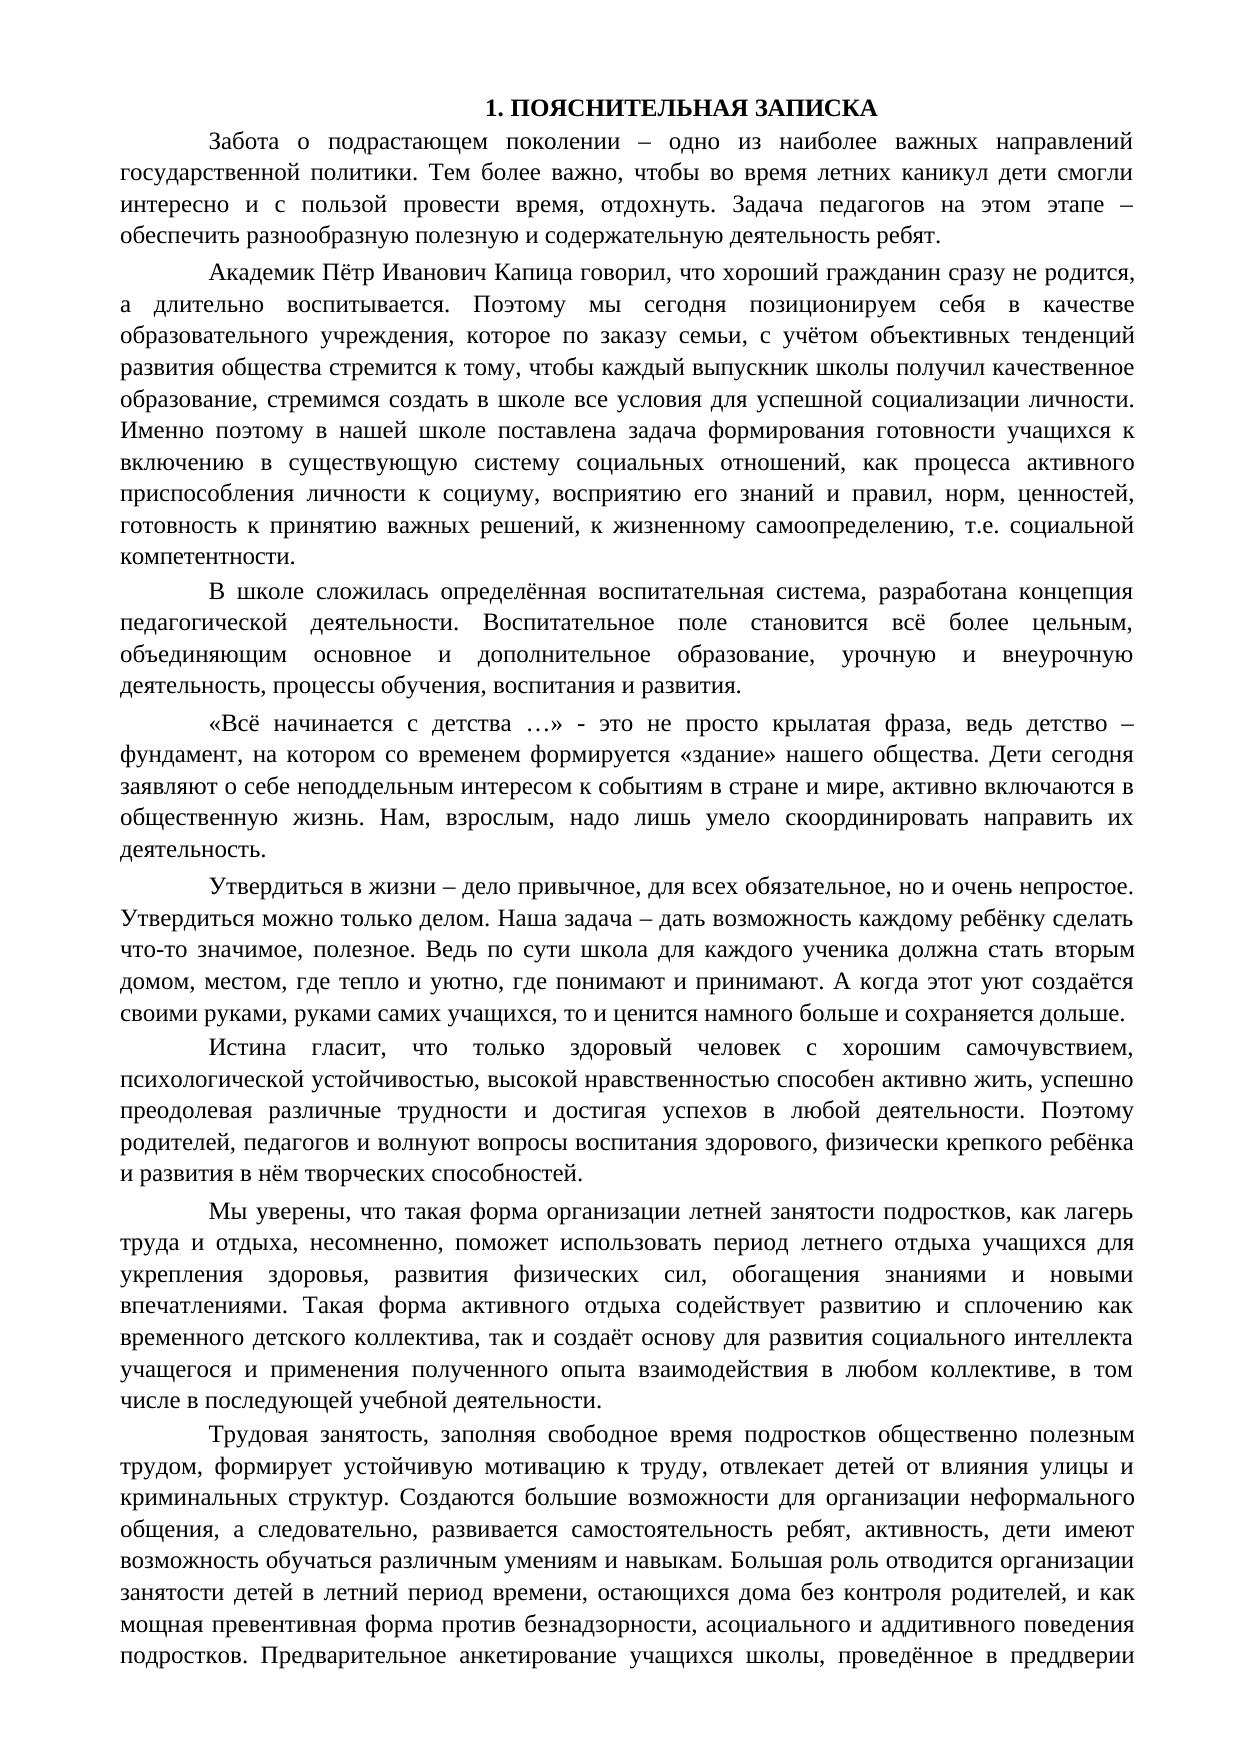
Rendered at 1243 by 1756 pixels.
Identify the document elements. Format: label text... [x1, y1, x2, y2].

subtitle ПОЯСНИТЕЛЬНАЯ ЗАПИСКА [485, 93, 1168, 122]
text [120, 1419, 1136, 1669]
text Мы уверены, что такая форма организации летней занятости подростков, как лагерь труда и отдыха, несомненно, поможет использовать период летнего отдыха учащихся для укрепления здоровья, развития физических сил, обогащения знаниями и новыми впечатлениями. Такая форма активного отдыха содействует развитию и сплочению как временного детского коллектива, так и создаёт основу для развития социального интеллекта учащегося и применения полученного опыта взаимодействия в любом коллективе, в том числе в последующей учебной деятельности. [120, 1196, 1134, 1414]
text «Всё начинается с детства …» - это не просто крылатая фраза, ведь детство – фундамент, на котором со временем формируется «здание» нашего общества. Дети сегодня заявляют о себе неподдельным интересом к событиям в стране и мире, активно включаются в общественную жизнь. Нам, взрослым, надо лишь умело скоординировать направить их деятельность. [120, 708, 1135, 863]
text Академик Пётр Иванович Капица говорил, что хороший гражданин сразу не родится, а длительно воспитывается. Поэтому мы сегодня позиционируем себя в качестве образовательного учреждения, которое по заказу семьи, с учётом объективных тенденций развития общества стремится к тому, чтобы каждый выпускник школы получил качественное образование, стремимся создать в школе все условия для успешной социализации личности. Именно поэтому в нашей школе поставлена задача формирования готовности учащихся к включению в существующую систему социальных отношений, как процесса активного приспособления личности к социуму, восприятию его знаний и правил, норм, ценностей, готовность к принятию важных решений, к жизненному самоопределению, т.е. социальной компетентности. [120, 257, 1136, 570]
text Истина гласит, что только здоровый человек с хорошим самочувствием, психологической устойчивостью, высокой нравственностью способен активно жить, успешно преодолевая различные трудности и достигая успехов в любой деятельности. Поэтому родителей, педагогов и волнуют вопросы воспитания здорового, физически крепкого ребёнка и развития в нём творческих способностей. [120, 1032, 1134, 1187]
text В школе сложилась определённая воспитательная система, разработана концепция педагогической деятельности. Воспитательное поле становится всё более цельным, объединяющим основное и дополнительное образование, урочную и внеурочную деятельность, процессы обучения, воспитания и развития. [120, 576, 1134, 699]
text Забота о подрастающем поколении – одно из наиболее важных направлений государственной политики. Тем более важно, чтобы во время летних каникул дети смогли интересно и с пользой провести время, отдохнуть. Задача педагогов на этом этапе – обеспечить разнообразную полезную и содержательную деятельность ребят. [120, 126, 1134, 249]
text Утвердиться в жизни – дело привычное, для всех обязательное, но и очень непростое. Утвердиться можно только делом. Наша задача – дать возможность каждому ребёнку сделать что-то значимое, полезное. Ведь по сути школа для каждого ученика должна стать вторым домом, местом, где тепло и уютно, где понимают и принимают. А когда этот уют создаётся своими руками, руками самих учащихся, то и ценится намного больше и сохраняется дольше. [120, 871, 1135, 1026]
